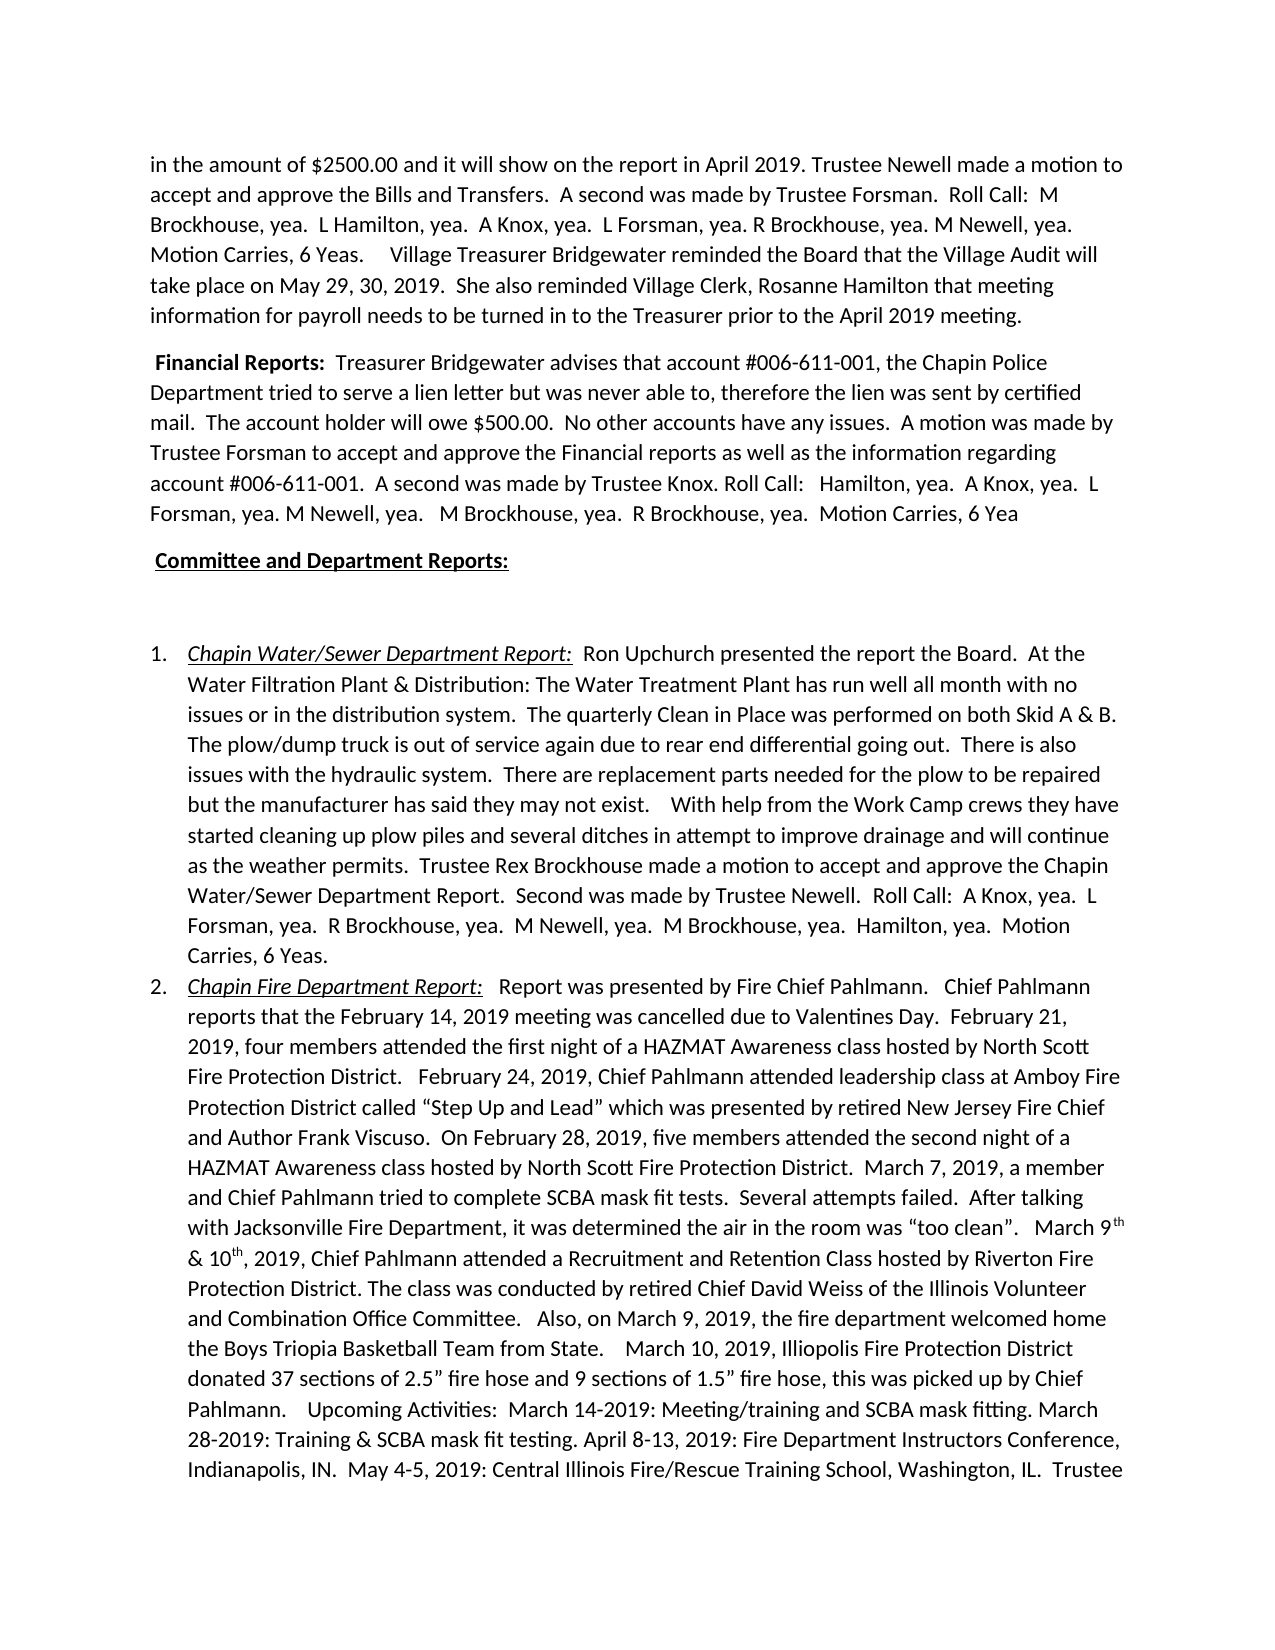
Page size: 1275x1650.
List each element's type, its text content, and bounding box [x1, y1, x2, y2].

text Committee and Department Reports: [150, 546, 1125, 574]
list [150, 972, 1125, 1483]
text Financial Reports: Treasurer Bridgewater advises that account #006-611-001, the Chapin Police Department tried to serve a lien letter but was never able to, therefore the lien was sent by certified mail. The account holder will owe $500.00. No other accounts have any issues. A motion was made by Trustee Forsman to accept and approve the Financial reports as well as the information regarding account #006-611-001. A second was made by Trustee Knox. Roll Call: Hamilton, yea. A Knox, yea. L Forsman, yea. M Newell, yea. M Brockhouse, yea. R Brockhouse, yea. Motion Carries, 6 Yea [150, 348, 1125, 527]
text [150, 150, 1125, 329]
list Chapin Water/Sewer Department Report: Ron Upchurch presented the report the Board. At the Water Filtration Plant & Distribution: The Water Treatment Plant has run well all month with no issues or in the distribution system. The quarterly Clean in Place was performed on both Skid A & B. The plow/dump truck is out of service again due to rear end differential going out. There is also issues with the hydraulic system. There are replacement parts needed for the plow to be repaired but the manufacturer has said they may not exist. With help from the Work Camp crews they have started cleaning up plow piles and several ditches in attempt to improve drainage and will continue as the weather permits. Trustee Rex Brockhouse made a motion to accept and approve the Chapin Water/Sewer Department Report. Second was made by Trustee Newell. Roll Call: A Knox, yea. L Forsman, yea. R Brockhouse, yea. M Newell, yea. M Brockhouse, yea. Hamilton, yea. Motion Carries, 6 Yeas. [150, 639, 1125, 970]
